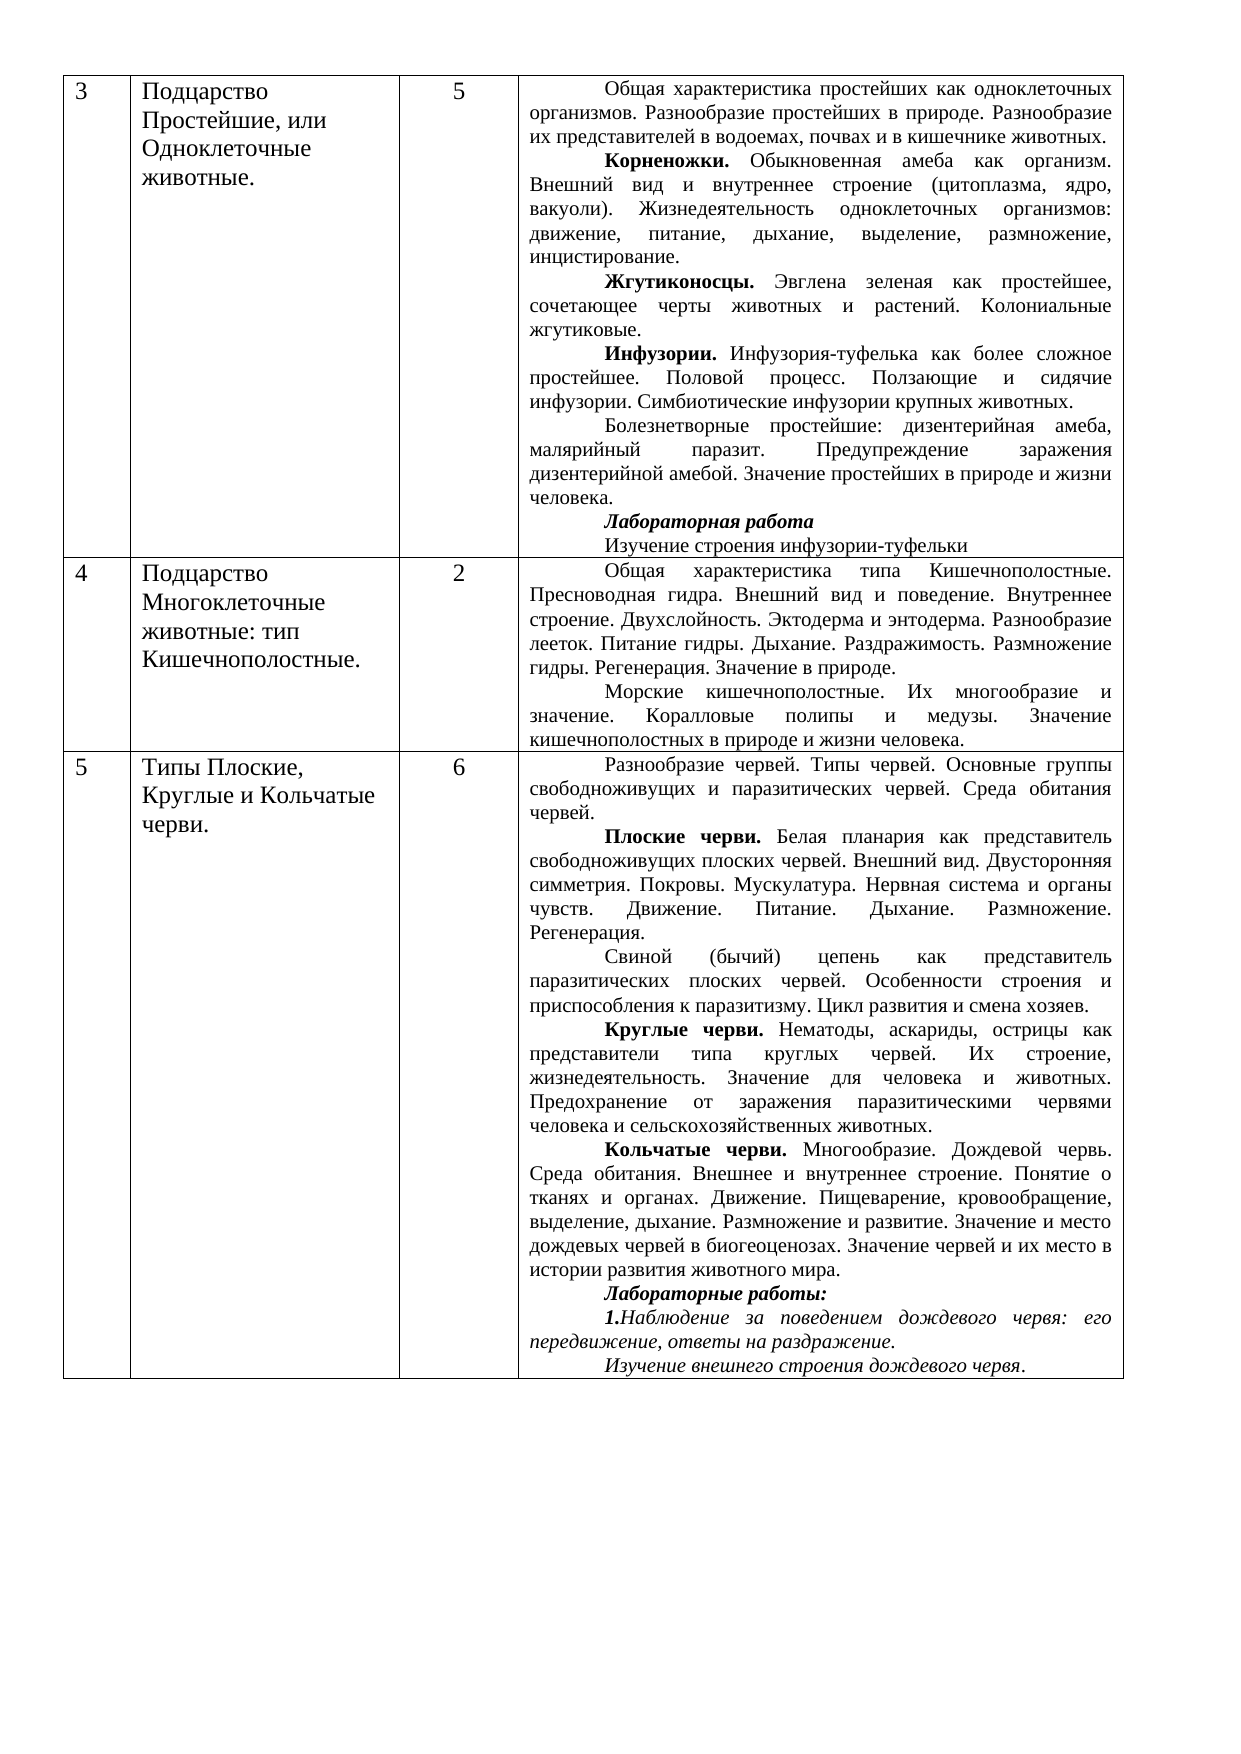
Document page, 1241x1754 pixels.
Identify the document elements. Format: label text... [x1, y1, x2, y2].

table_cell Разнообразие червей. Типы червей. Основные группы свободноживущих и паразитических червей. Среда обитания червей. Плоские черви. Белая планария как представитель свободноживущих плоских червей. Внешний вид. Двусторонняя симметрия. Покровы. Мускулатура. Нервная система и органы чувств. Движение. Питание. Дыхание. Размножение. Регенерация. Свиной (бычий) цепень как представитель паразитических плоских червей. Особенности строения и приспособления к паразитизму. Цикл развития и смена хозяев. Круглые черви. Нематоды, аскариды, острицы как представители типа круглых червей. Их строение, жизнедеятельность. Значение для человека и животных. Предохранение от заражения паразитическими червями человека и сельскохозяйственных животных. Кольчатые черви. Многообразие. Дождевой червь. Среда обитания. Внешнее и внутреннее строение. Понятие о тканях и органах. Движение. Пищеварение, кровообращение, выделение, дыхание. Размножение и развитие. Значение и место дождевых червей в биогеоценозах. Значение червей и их место в истории развития животного мира. Лабораторные работы: 1.Наблюдение за поведением дождевого червя: его передвижение, ответы на раздражение. Изучение внешнего строения дождевого червя. [519, 752, 1123, 1377]
table_cell 5 [64, 752, 130, 1377]
table_cell 2 [400, 558, 518, 751]
table_cell 5 [400, 76, 518, 557]
table_cell Общая характеристика типа Кишечнополостные. Пресноводная гидра. Внешний вид и поведение. Внутреннее строение. Двухслойность. Эктодерма и энтодерма. Разнообразие лееток. Питание гидры. Дыхание. Раздражимость. Размножение гидры. Регенерация. Значение в природе. Морские кишечнополостные. Их многообразие и значение. Коралловые полипы и медузы. Значение кишечнополостных в природе и жизни человека. [519, 558, 1123, 751]
table_cell Подцарство Многоклеточные животные: тип Кишечнополостные. [131, 558, 399, 751]
table_cell 3 [64, 76, 130, 557]
table_cell 6 [400, 752, 518, 1377]
table_cell Общая характеристика простейших как одноклеточных организмов. Разнообразие простейших в природе. Разнообразие их представителей в водоемах, почвах и в кишечнике животных. Корненожки. Обыкновенная амеба как организм. Внешний вид и внутреннее строение (цитоплазма, ядро, вакуоли). Жизнедеятельность одноклеточных организмов: движение, питание, дыхание, выделение, размножение, инцистирование. Жгутиконосцы. Эвглена зеленая как простейшее, сочетающее черты животных и растений. Колониальные жгутиковые. Инфузории. Инфузория-туфелька как более сложное простейшее. Половой процесс. Ползающие и сидячие инфузории. Симбиотические инфузории крупных животных. Болезнетворные простейшие: дизентерийная амеба, малярийный паразит. Предупреждение заражения дизентерийной амебой. Значение простейших в природе и жизни человека. Лабораторная работа Изучение строения инфузории-туфельки [519, 76, 1123, 557]
table_cell 4 [64, 558, 130, 751]
table_cell Подцарство Простейшие, или Одноклеточные животные. [131, 76, 399, 557]
table_cell Типы Плоские, Круглые и Кольчатые черви. [131, 752, 399, 1377]
